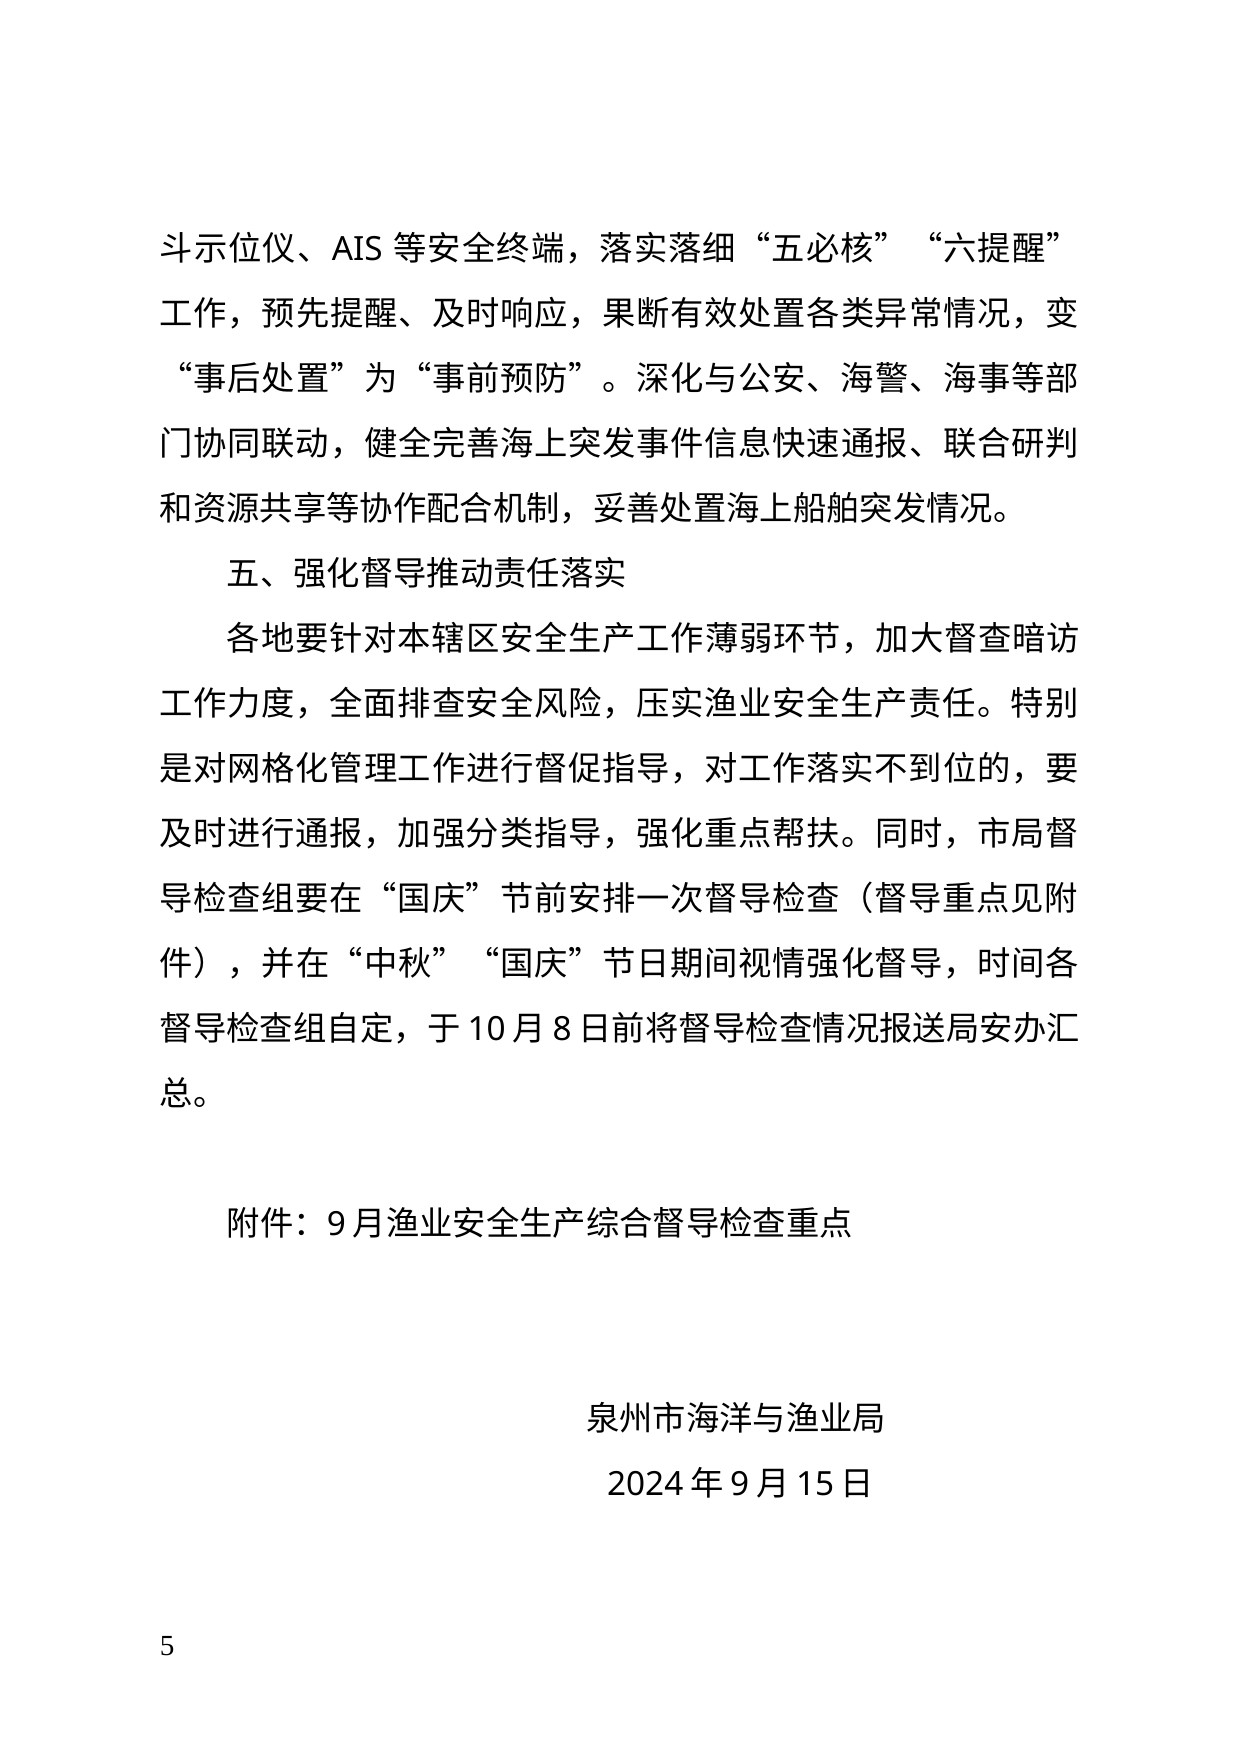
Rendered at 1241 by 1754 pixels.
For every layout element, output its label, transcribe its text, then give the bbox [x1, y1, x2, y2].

text 五、强化督导推动责任落实 [159, 539, 1081, 604]
text 2024年9月15日 [159, 1449, 1081, 1514]
text 附件：9月渔业安全生产综合督导检查重点 [159, 1189, 1081, 1254]
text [159, 214, 1081, 539]
text 泉州市海洋与渔业局 [159, 1384, 1081, 1449]
text 各地要针对本辖区安全生产工作薄弱环节，加大督查暗访工作力度，全面排查安全风险，压实渔业安全生产责任。特别是对网格化管理工作进行督促指导，对工作落实不到位的，要及时进行通报，加强分类指导，强化重点帮扶。同时，市局督导检查组要在“国庆”节前安排一次督导检查（督导重点见附件），并在“中秋”“国庆”节日期间视情强化督导，时间各督导检查组自定，于10月8日前将督导检查情况报送局安办汇总。 [159, 604, 1081, 1124]
